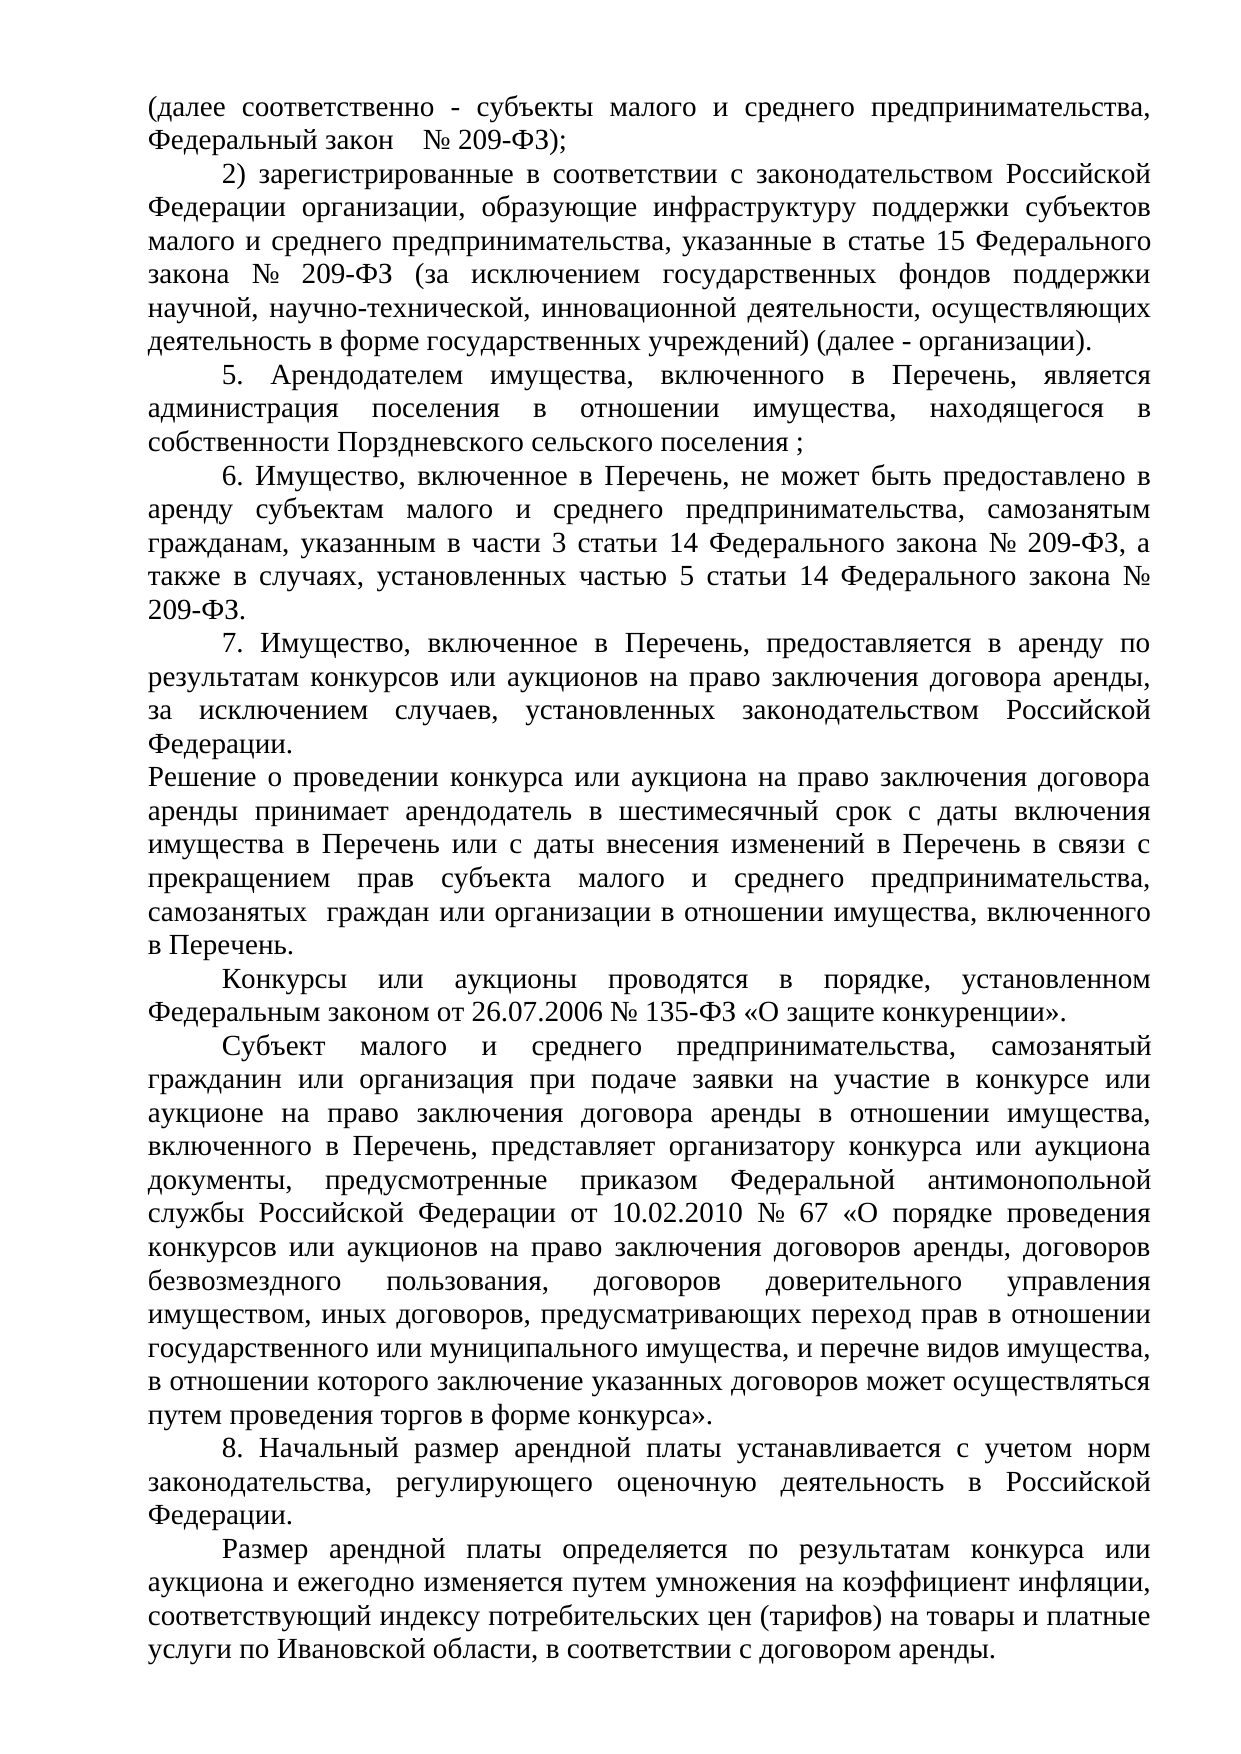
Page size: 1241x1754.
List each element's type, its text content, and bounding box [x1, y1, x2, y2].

text 7. Имущество, включенное в Перечень, предоставляется в аренду по результатам конкурсов или аукционов на право заключения договора аренды, за исключением случаев, установленных законодательством Российской Федерации. [148, 625, 1152, 759]
text Конкурсы или аукционы проводятся в порядке, установленном Федеральным законом от 26.07.2006 № 135-ФЗ «О защите конкуренции». [148, 961, 1152, 1028]
text 2) зарегистрированные в соответствии с законодательством Российской Федерации организации, образующие инфраструктуру поддержки субъектов малого и среднего предпринимательства, указанные в статье 15 Федерального закона № 209-ФЗ (за исключением государственных фондов поддержки научной, научно-технической, инновационной деятельности, осуществляющих деятельность в форме государственных учреждений) (далее - организации). [148, 156, 1152, 357]
text 5. Арендодателем имущества, включенного в Перечень, является администрация поселения в отношении имущества, находящегося в собственности Порздневского сельского поселения ; [148, 357, 1152, 458]
text Субъект малого и среднего предпринимательства, самозанятый гражданин или организация при подаче заявки на участие в конкурсе или аукционе на право заключения договора аренды в отношении имущества, включенного в Перечень, представляет организатору конкурса или аукциона документы, предусмотренные приказом Федеральной антимонопольной службы Российской Федерации от 10.02.2010 № 67 «О порядке проведения конкурсов или аукционов на право заключения договоров аренды, договоров безвозмездного пользования, договоров доверительного управления имуществом, иных договоров, предусматривающих переход прав в отношении государственного или муниципального имущества, и перечне видов имущества, в отношении которого заключение указанных договоров может осуществляться путем проведения торгов в форме конкурса». [148, 1028, 1152, 1430]
text Решение о проведении конкурса или аукциона на право заключения договора аренды принимает арендодатель в шестимесячный срок с даты включения имущества в Перечень или с даты внесения изменений в Перечень в связи с прекращением прав субъекта малого и среднего предпринимательства, самозанятых граждан или организации в отношении имущества, включенного в Перечень. [148, 759, 1152, 961]
text Размер арендной платы определяется по результатам конкурса или аукциона и ежегодно изменяется путем умножения на коэффициент инфляции, соответствующий индексу потребительских цен (тарифов) на товары и платные услуги по Ивановской области, в соответствии с договором аренды. [148, 1531, 1152, 1665]
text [148, 89, 1152, 156]
text 6. Имущество, включенное в Перечень, не может быть предоставлено в аренду субъектам малого и среднего предпринимательства, самозанятым гражданам, указанным в части 3 статьи 14 Федерального закона № 209-ФЗ, а также в случаях, установленных частью 5 статьи 14 Федерального закона № 209-ФЗ. [148, 458, 1152, 625]
text 8. Начальный размер арендной платы устанавливается с учетом норм законодательства, регулирующего оценочную деятельность в Российской Федерации. [148, 1430, 1152, 1531]
